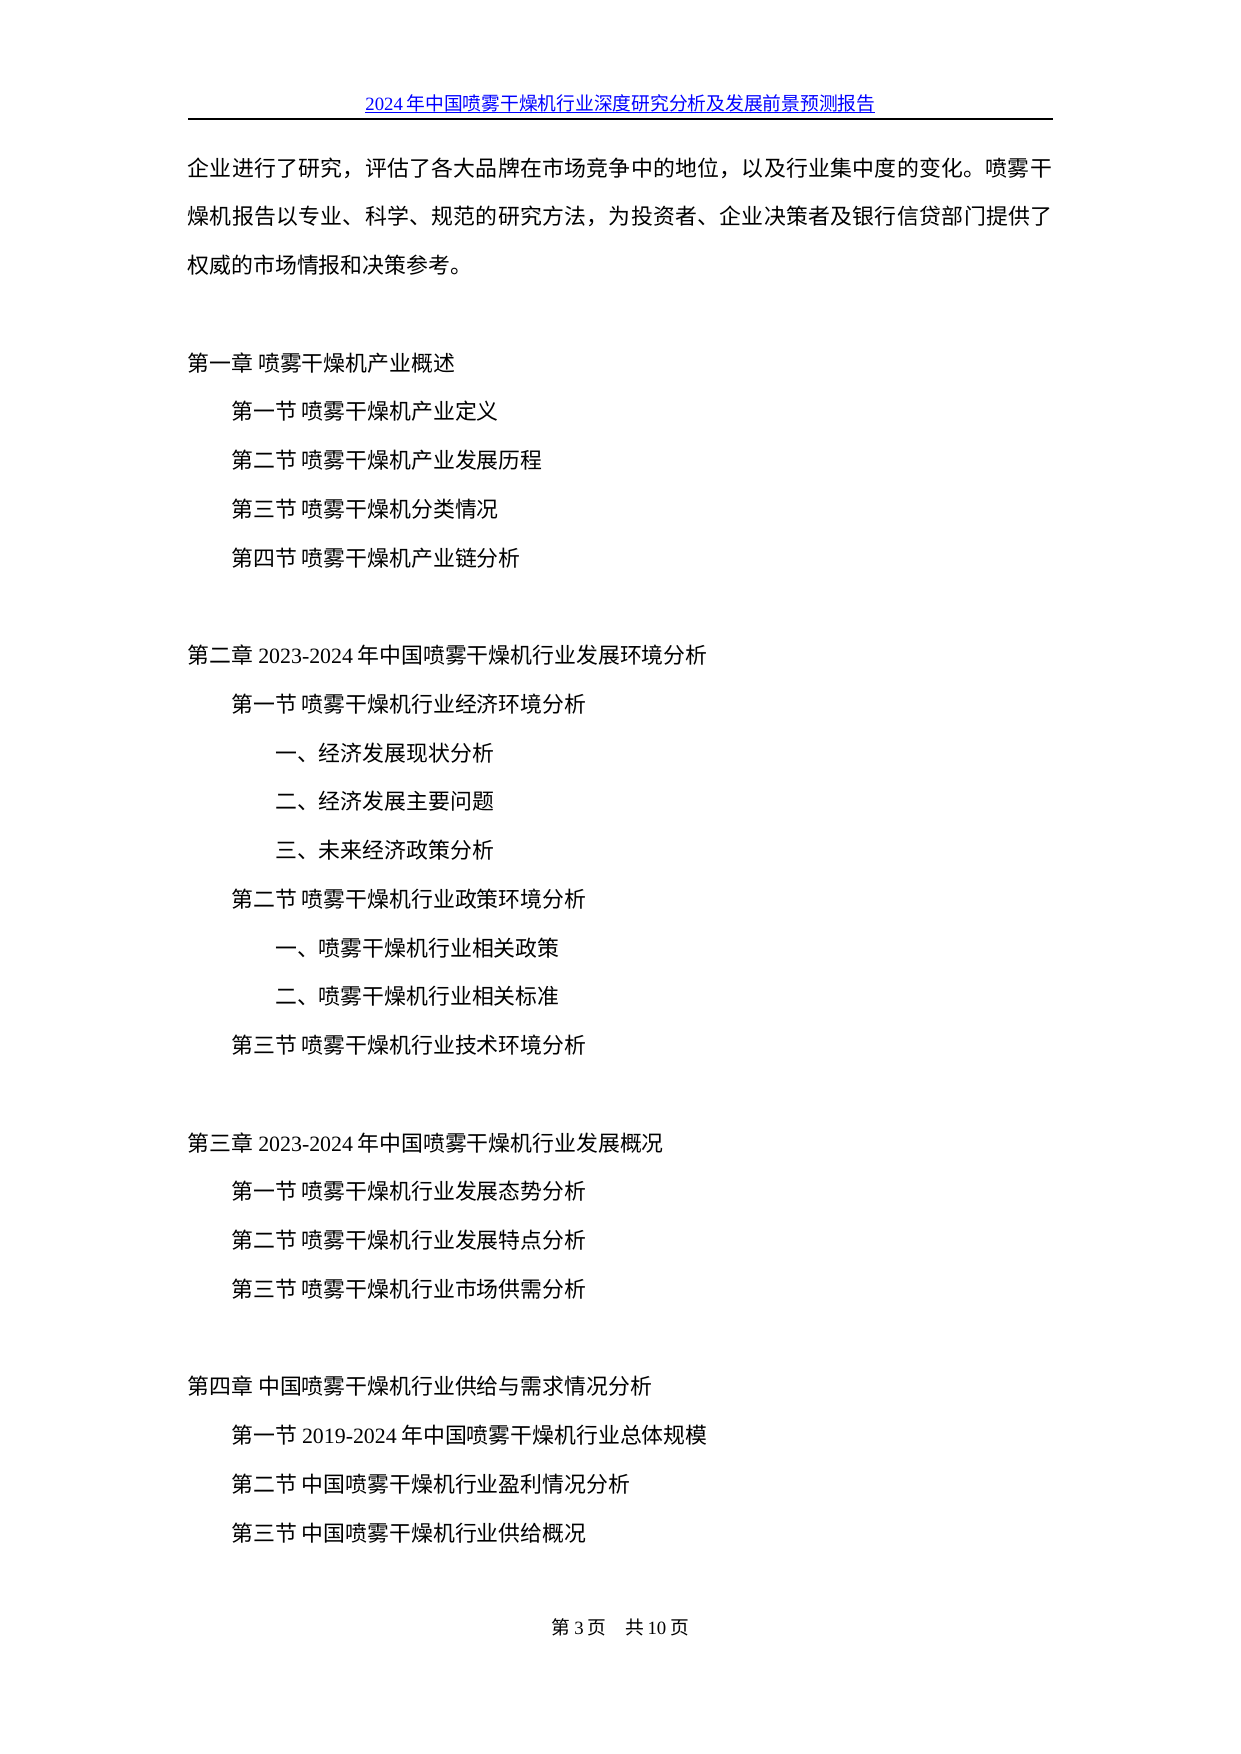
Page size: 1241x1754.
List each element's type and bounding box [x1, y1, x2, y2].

text [187, 150, 1053, 1548]
